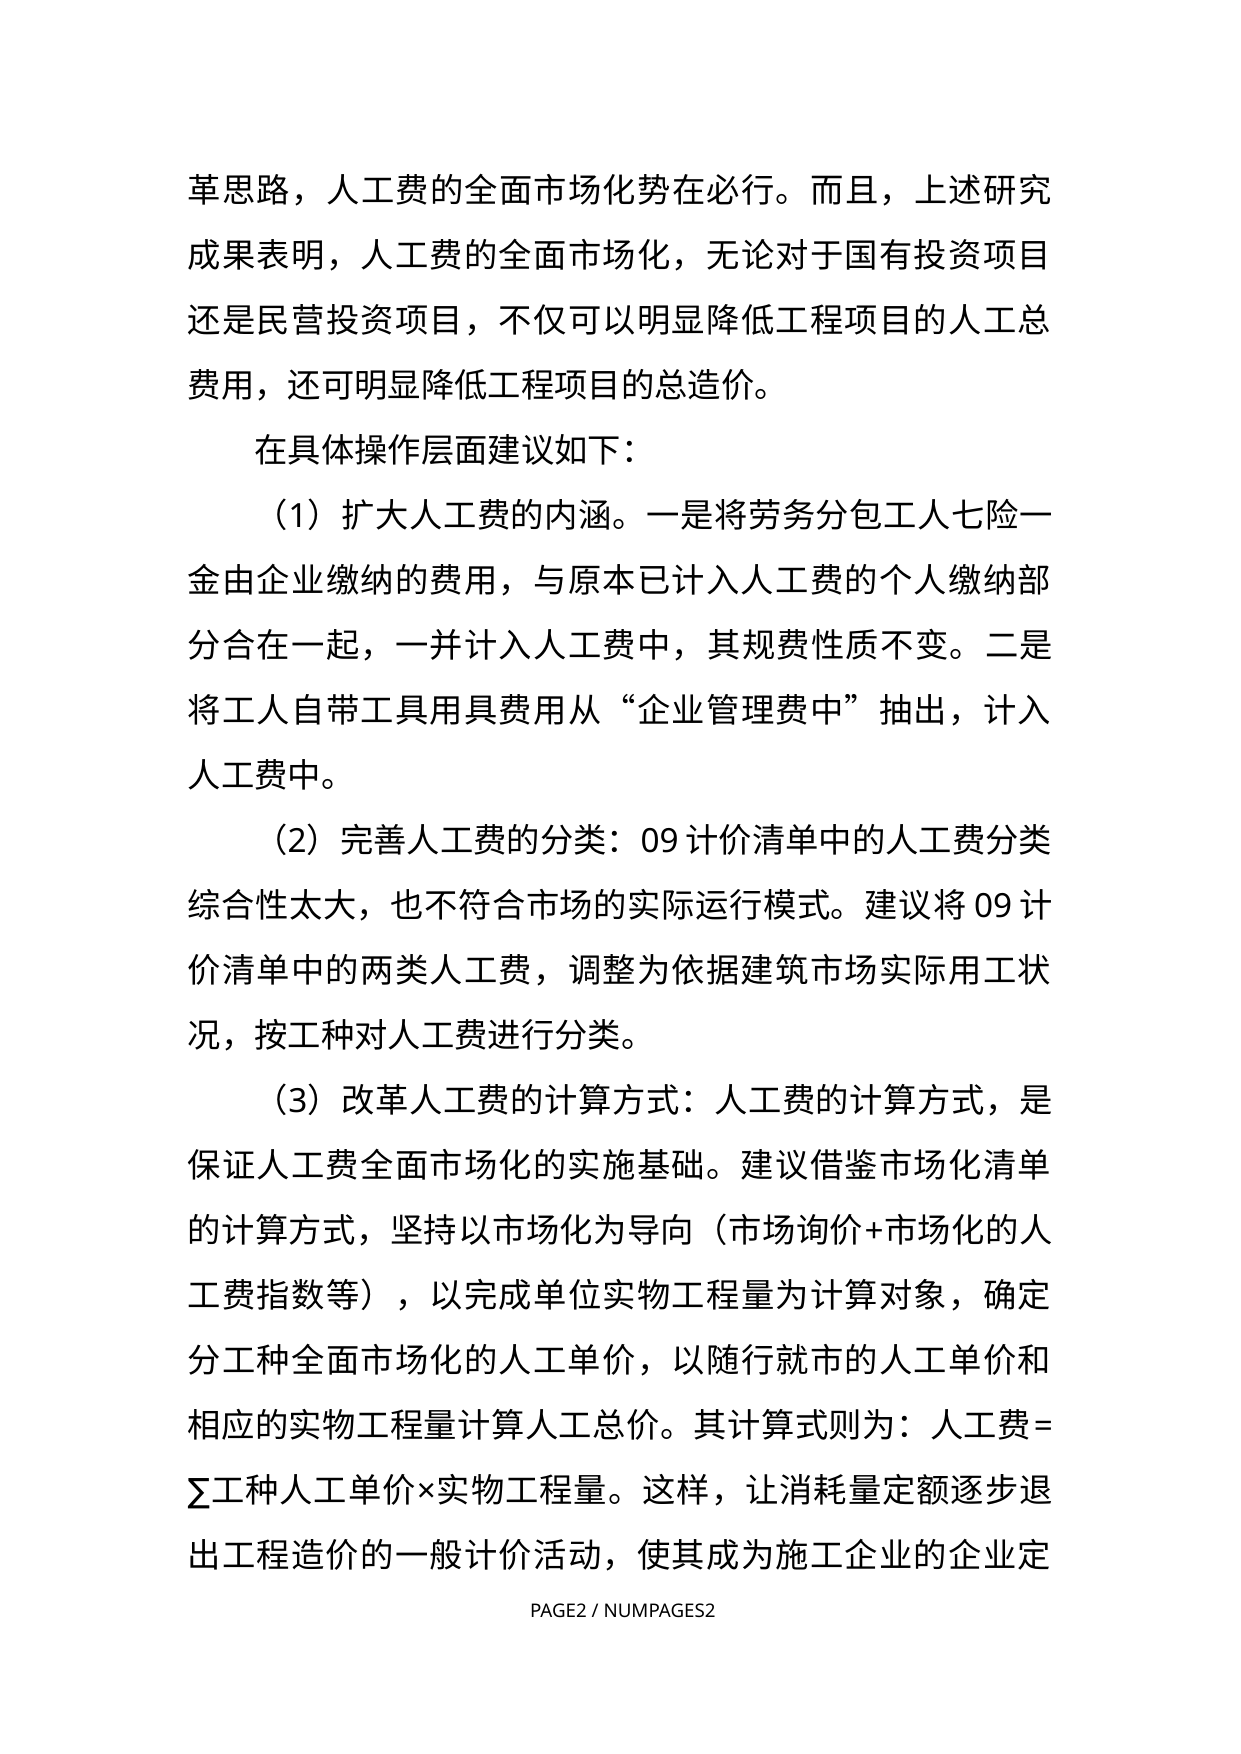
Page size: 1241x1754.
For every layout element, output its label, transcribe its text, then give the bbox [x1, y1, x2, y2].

text 在具体操作层面建议如下： [187, 416, 1053, 481]
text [187, 156, 1053, 416]
list （1）扩大人工费的内涵。一是将劳务分包工人七险一金由企业缴纳的费用，与原本已计入人工费的个人缴纳部分合在一起，一并计入人工费中，其规费性质不变。二是将工人自带工具用具费用从“企业管理费中”抽出，计入人工费中。 [187, 481, 1053, 806]
list （2）完善人工费的分类：09计价清单中的人工费分类综合性太大，也不符合市场的实际运行模式。建议将09计价清单中的两类人工费，调整为依据建筑市场实际用工状况，按工种对人工费进行分类。 [187, 806, 1053, 1066]
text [187, 1066, 1053, 1586]
